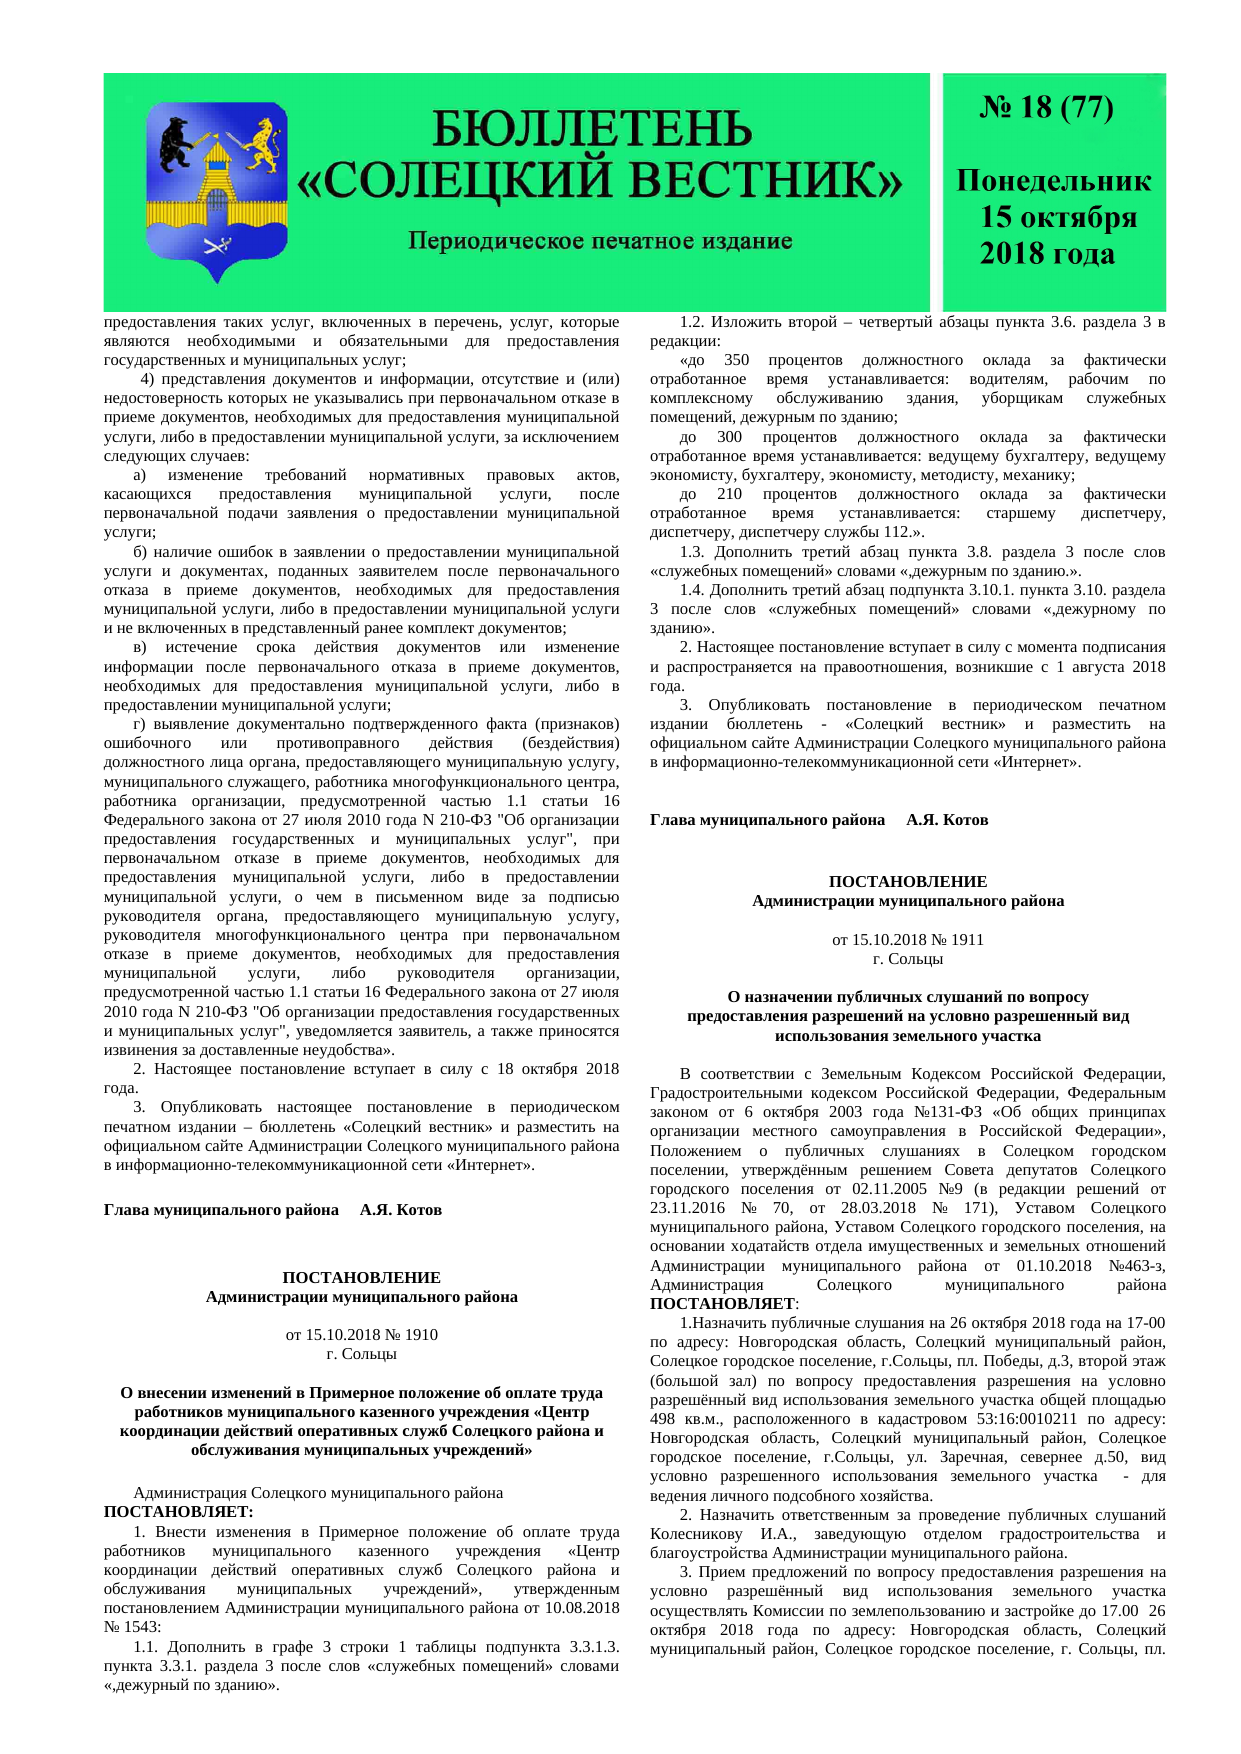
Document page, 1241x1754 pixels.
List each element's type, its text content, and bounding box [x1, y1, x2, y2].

text г. Сольцы [650, 949, 1167, 968]
text ПОСТАНОВЛЯЕТ: [103, 1502, 620, 1521]
text г) выявление документально подтвержденного факта (признаков) ошибочного или противоправного действия (бездействия) должностного лица органа, предоставляющего муниципальную услугу, муниципального служащего, работника многофункционального центра, работника организации, предусмотренной частью 1.1 статьи 16 Федерального закона от 27 июля 2010 года N 210-ФЗ "Об организации предоставления государственных и муниципальных услуг", при первоначальном отказе в приеме документов, необходимых для предоставления муниципальной услуги, либо в предоставлении муниципальной услуги, о чем в письменном виде за подписью руководителя органа, предоставляющего муниципальную услугу, руководителя многофункционального центра при первоначальном отказе в приеме документов, необходимых для предоставления муниципальной услуги, либо руководителя организации, предусмотренной частью 1.1 статьи 16 Федерального закона от 27 июля 2010 года N 210-ФЗ "Об организации предоставления государственных и муниципальных услуг", уведомляется заявитель, а также приносятся извинения за доставленные неудобства». [103, 714, 620, 1059]
text а) изменение требований нормативных правовых актов, касающихся предоставления муниципальной услуги, после первоначальной подачи заявления о предоставлении муниципальной услуги; [103, 465, 620, 541]
text 1.3. Дополнить третий абзац пункта 3.8. раздела 3 после слов «служебных помещений» словами «,дежурным по зданию.». [650, 541, 1167, 580]
text О внесении изменений в Примерное положение об оплате труда работников муниципального казенного учреждения «Центр координации действий оперативных служб Солецкого района и обслуживания муниципальных учреждений» [103, 1382, 620, 1459]
text г. Сольцы [103, 1344, 620, 1363]
text 2. Настоящее постановление вступает в силу с момента подписания и распространяется на правоотношения, возникшие с 1 августа 2018 года. [650, 637, 1167, 695]
text 1.4. Дополнить третий абзац подпункта 3.10.1. пункта 3.10. раздела 3 после слов «служебных помещений» словами «,дежурному по зданию». [650, 580, 1167, 637]
text «до 350 процентов должностного оклада за фактически отработанное время устанавливается: водителям, рабочим по комплексному обслуживанию здания, уборщикам служебных помещений, дежурным по зданию; [650, 350, 1167, 426]
text ПОСТАНОВЛЕНИЕ [103, 1267, 620, 1287]
text в) истечение срока действия документов или изменение информации после первоначального отказа в приеме документов, необходимых для предоставления муниципальной услуги, либо в предоставлении муниципальной услуги; [103, 637, 620, 714]
text 2. Настоящее постановление вступает в силу с 18 октября 2018 года. [103, 1059, 620, 1097]
text ПОСТАНОВЛЕНИЕ [650, 872, 1167, 891]
text 1.1. Дополнить в графе 3 строки 1 таблицы подпункта 3.3.1.3. пункта 3.3.1. раздела 3 после слов «служебных помещений» словами «,дежурный по зданию». [103, 1636, 620, 1694]
text 2. Назначить ответственным за проведение публичных слушаний Колесникову И.А., заведующую отделом градостроительства и благоустройства Администрации муниципального района. [650, 1504, 1167, 1562]
text Глава муниципального района А.Я. Котов [103, 1200, 620, 1219]
text от 15.10.2018 № 1910 [103, 1325, 620, 1344]
text 1.2. Изложить второй – четвертый абзацы пункта 3.6. раздела 3 в редакции: [650, 312, 1167, 350]
text до 300 процентов должностного оклада за фактически отработанное время устанавливается: ведущему бухгалтеру, ведущему экономисту, бухгалтеру, экономисту, методисту, механику; [650, 426, 1167, 484]
text О назначении публичных слушаний по вопросу [650, 987, 1167, 1006]
text до 210 процентов должностного оклада за фактически отработанное время устанавливается: старшему диспетчеру, диспетчеру, диспетчеру службы 112.». [650, 484, 1167, 541]
text 1. Внести изменения в Примерное положение об оплате труда работников муниципального казенного учреждения «Центр координации действий оперативных служб Солецкого района и обслуживания муниципальных учреждений», утвержденным постановлением Администрации муниципального района от 10.08.2018 № 1543: [103, 1521, 620, 1636]
text Администрация Солецкого муниципального района [103, 1483, 620, 1502]
picture [103, 73, 1167, 312]
text предоставления разрешений на условно разрешенный вид использования земельного участка [650, 1006, 1167, 1044]
text 1.Назначить публичные слушания на 26 октября 2018 года на 17-00 по адресу: Новгородская область, Солецкий муниципальный район, Солецкое городское поселение, г.Сольцы, пл. Победы, д.3, второй этаж (большой зал) по вопросу предоставления разрешения на условно разрешённый вид использования земельного участка общей площадью 498 кв.м., расположенного в кадастровом 53:16:0010211 по адресу: Новгородская область, Солецкий муниципальный район, Солецкое городское поселение, г.Сольцы, ул. Заречная, севернее д.50, вид условно разрешенного использования земельного участка - для ведения личного подсобного хозяйства. [650, 1313, 1167, 1504]
text Администрации муниципального района [103, 1287, 620, 1306]
text Администрации муниципального района [650, 891, 1167, 910]
text от 15.10.2018 № 1911 [650, 929, 1167, 949]
text 3. Опубликовать настоящее постановление в периодическом печатном издании – бюллетень «Солецкий вестник» и разместить на официальном сайте Администрации Солецкого муниципального района в информационно-телекоммуникационной сети «Интернет». [103, 1097, 620, 1174]
text Глава муниципального района А.Я. Котов [650, 810, 1167, 829]
text б) наличие ошибок в заявлении о предоставлении муниципальной услуги и документах, поданных заявителем после первоначального отказа в приеме документов, необходимых для предоставления муниципальной услуги, либо в предоставлении муниципальной услуги и не включенных в представленный ранее комплект документов; [103, 541, 620, 637]
text 4) представления документов и информации, отсутствие и (или) недостоверность которых не указывались при первоначальном отказе в приеме документов, необходимых для предоставления муниципальной услуги, либо в предоставлении муниципальной услуги, за исключением следующих случаев: [103, 369, 620, 465]
text В соответствии с Земельным Кодексом Российской Федерации, Градостроительными кодексом Российской Федерации, Федеральным законом от 6 октября 2003 года №131-ФЗ «Об общих принципах организации местного самоуправления в Российской Федерации», Положением о публичных слушаниях в Солецком городском поселении, утверждённым решением Совета депутатов Солецкого городского поселения от 02.11.2005 №9 (в редакции решений от 23.11.2016 № 70, от 28.03.2018 № 171), Уставом Солецкого муниципального района, Уставом Солецкого городского поселения, на основании ходатайств отдела имущественных и земельных отношений Администрации муниципального района от 01.10.2018 №463-з, Администрация Солецкого муниципального района ПОСТАНОВЛЯЕТ: [650, 1064, 1167, 1313]
text 3. Опубликовать постановление в периодическом печатном издании бюллетень - «Солецкий вестник» и разместить на официальном сайте Администрации Солецкого муниципального района в информационно-телекоммуникационной сети «Интернет». [650, 695, 1167, 771]
